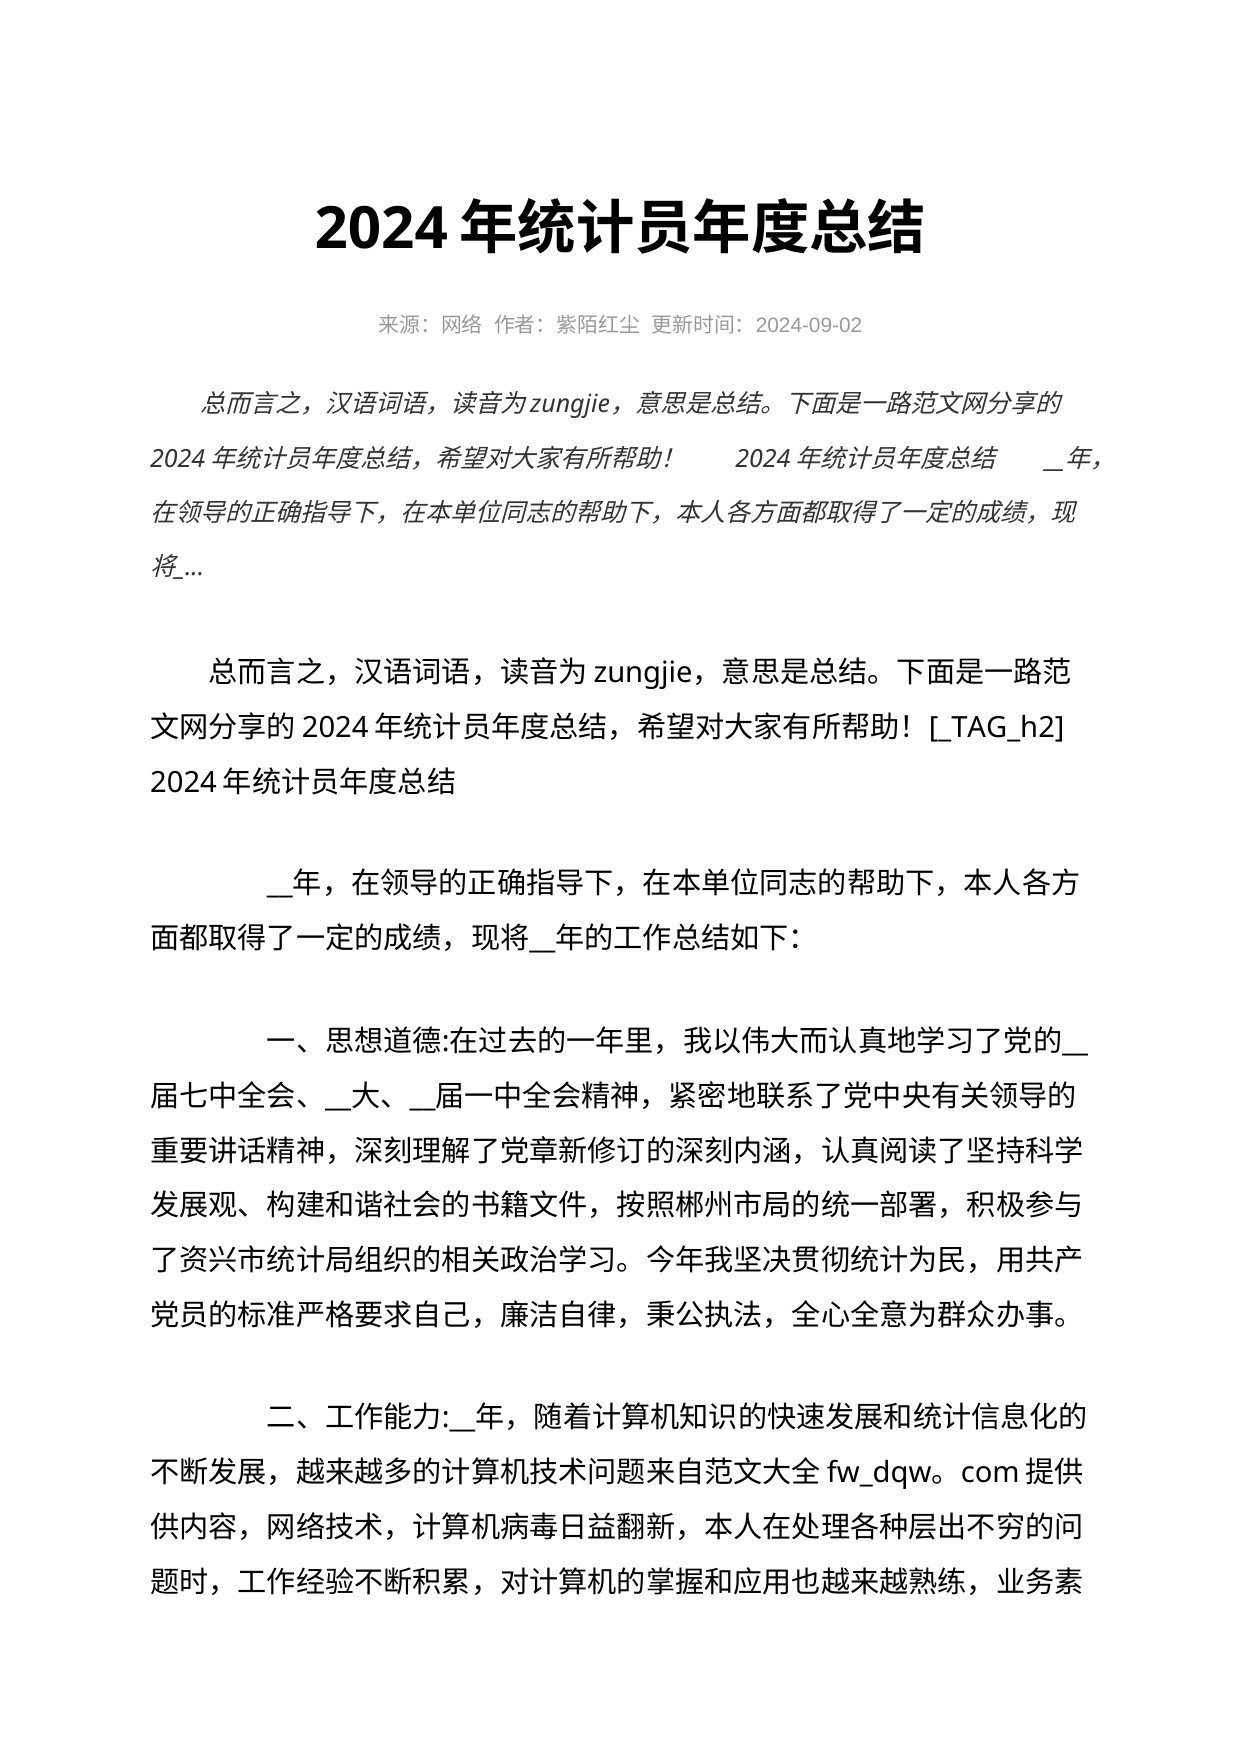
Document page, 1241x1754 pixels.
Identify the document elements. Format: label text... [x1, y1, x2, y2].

subtitle 2024年统计员年度总结 [150, 181, 1090, 266]
text 一、思想道德:在过去的一年里，我以伟大而认真地学习了党的__届七中全会、__大、__届一中全会精神，紧密地联系了党中央有关领导的重要讲话精神，深刻理解了党章新修订的深刻内涵，认真阅读了坚持科学发展观、构建和谐社会的书籍文件，按照郴州市局的统一部署，积极参与了资兴市统计局组织的相关政治学习。今年我坚决贯彻统计为民，用共产党员的标准严格要求自己，廉洁自律，秉公执法，全心全意为群众办事。 [150, 1017, 1090, 1334]
text 总而言之，汉语词语，读音为zungjie，意思是总结。下面是一路范文网分享的2024年统计员年度总结，希望对大家有所帮助！[_TAG_h2] 2024年统计员年度总结 [150, 648, 1090, 801]
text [150, 1393, 1090, 1601]
text __年，在领导的正确指导下，在本单位同志的帮助下，本人各方面都取得了一定的成绩，现将__年的工作总结如下： [150, 860, 1090, 957]
text 总而言之，汉语词语，读音为zungjie，意思是总结。下面是一路范文网分享的2024年统计员年度总结，希望对大家有所帮助！ 2024年统计员年度总结 __年，在领导的正确指导下，在本单位同志的帮助下，本人各方面都取得了一定的成绩，现将_... [150, 384, 1090, 583]
text 来源：网络 作者：紫陌红尘 更新时间：2024-09-02 [150, 313, 1090, 337]
